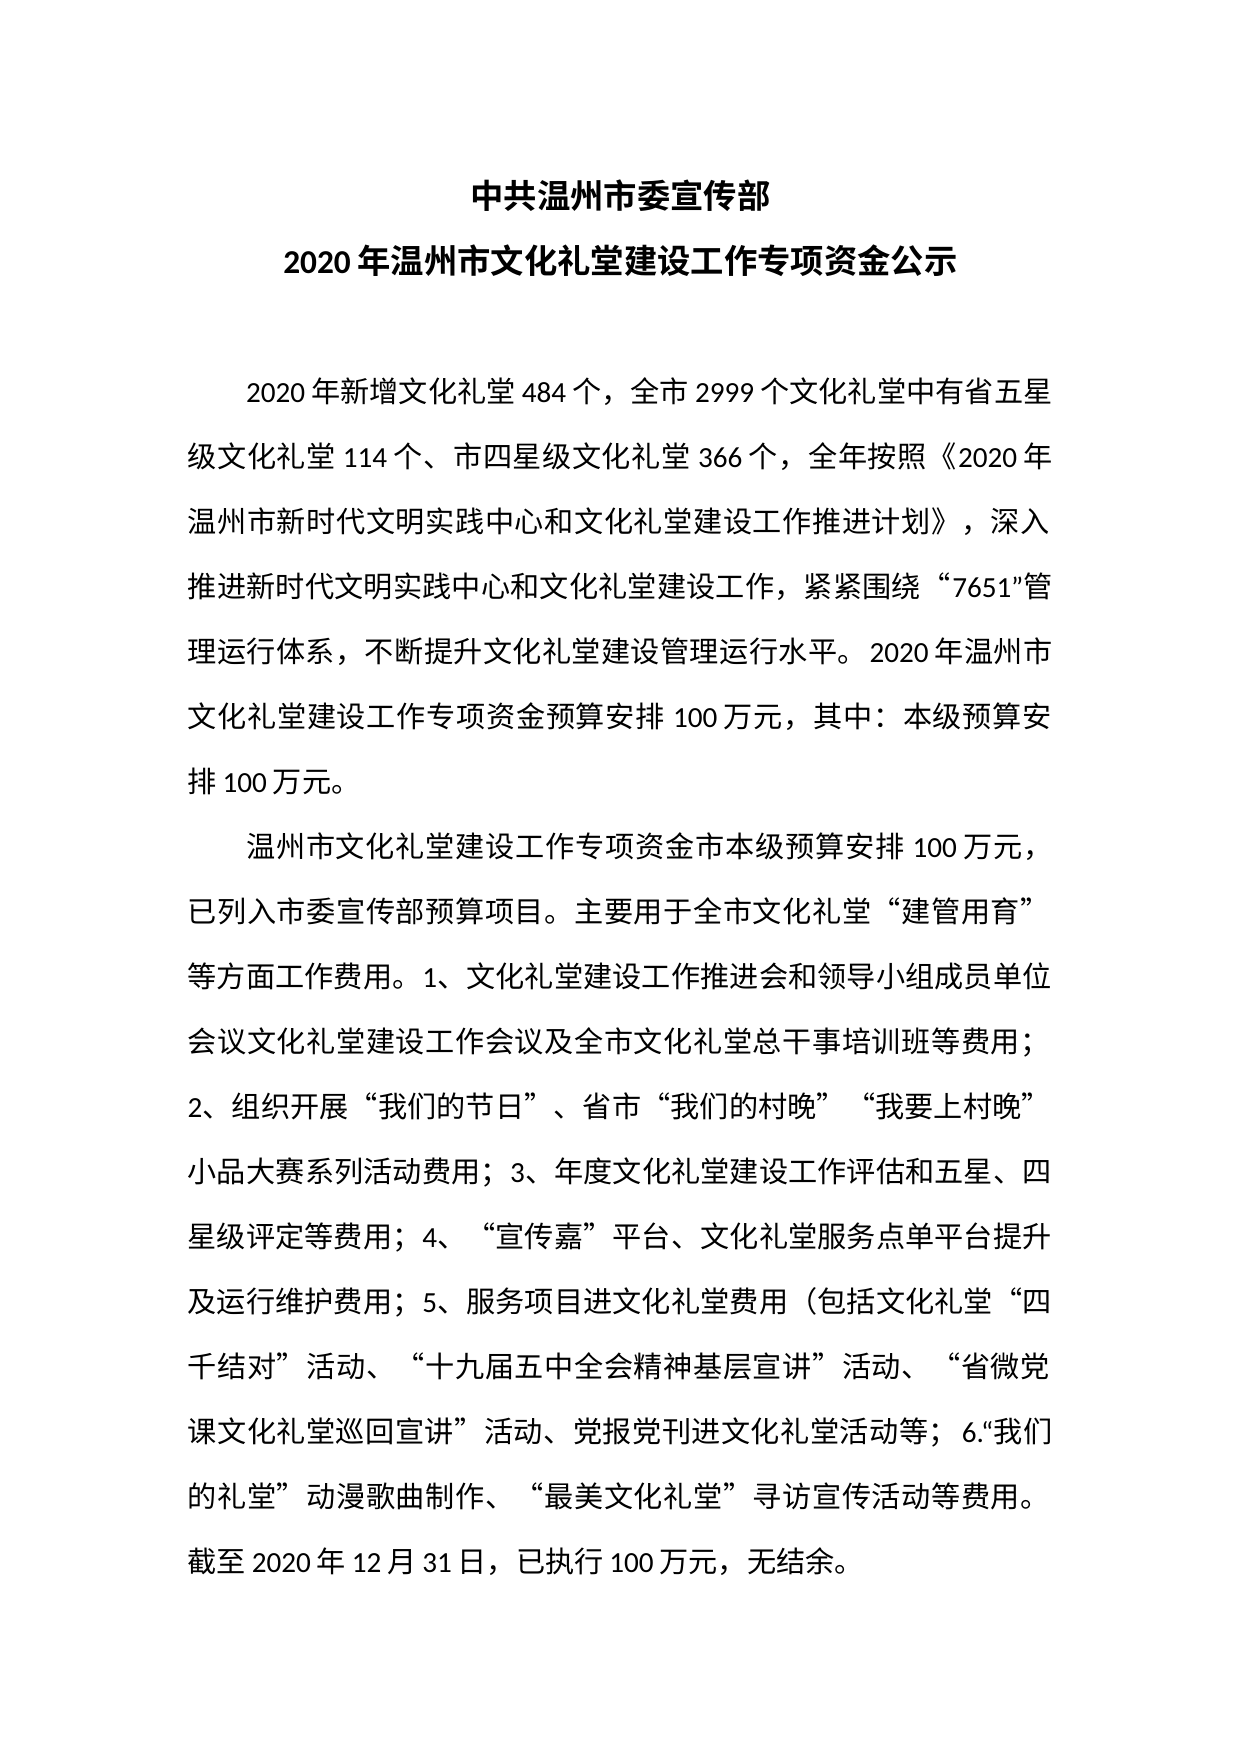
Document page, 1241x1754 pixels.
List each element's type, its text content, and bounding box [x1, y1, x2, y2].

text 2020年新增文化礼堂484个，全市2999个文化礼堂中有省五星级文化礼堂114个、市四星级文化礼堂366个，全年按照《2020年温州市新时代文明实践中心和文化礼堂建设工作推进计划》，深入推进新时代文明实践中心和文化礼堂建设工作，紧紧围绕“7651”管理运行体系，不断提升文化礼堂建设管理运行水平。2020年温州市文化礼堂建设工作专项资金预算安排100万元，其中：本级预算安排100万元。 [187, 357, 1053, 812]
text 2020年温州市文化礼堂建设工作专项资金公示 [187, 227, 1053, 292]
text 温州市文化礼堂建设工作专项资金市本级预算安排100万元，已列入市委宣传部预算项目。主要用于全市文化礼堂“建管用育”等方面工作费用。1、文化礼堂建设工作推进会和领导小组成员单位会议文化礼堂建设工作会议及全市文化礼堂总干事培训班等费用；2、组织开展“我们的节日”、省市“我们的村晚”“我要上村晚”小品大赛系列活动费用；3、年度文化礼堂建设工作评估和五星、四星级评定等费用；4、“宣传嘉”平台、文化礼堂服务点单平台提升及运行维护费用；5、服务项目进文化礼堂费用（包括文化礼堂“四千结对”活动、“十九届五中全会精神基层宣讲”活动、“省微党课文化礼堂巡回宣讲”活动、党报党刊进文化礼堂活动等；6.“我们的礼堂”动漫歌曲制作、“最美文化礼堂”寻访宣传活动等费用。截至2020年12月31日，已执行100万元，无结余。 [187, 812, 1053, 1592]
text 中共温州市委宣传部 [187, 162, 1053, 227]
